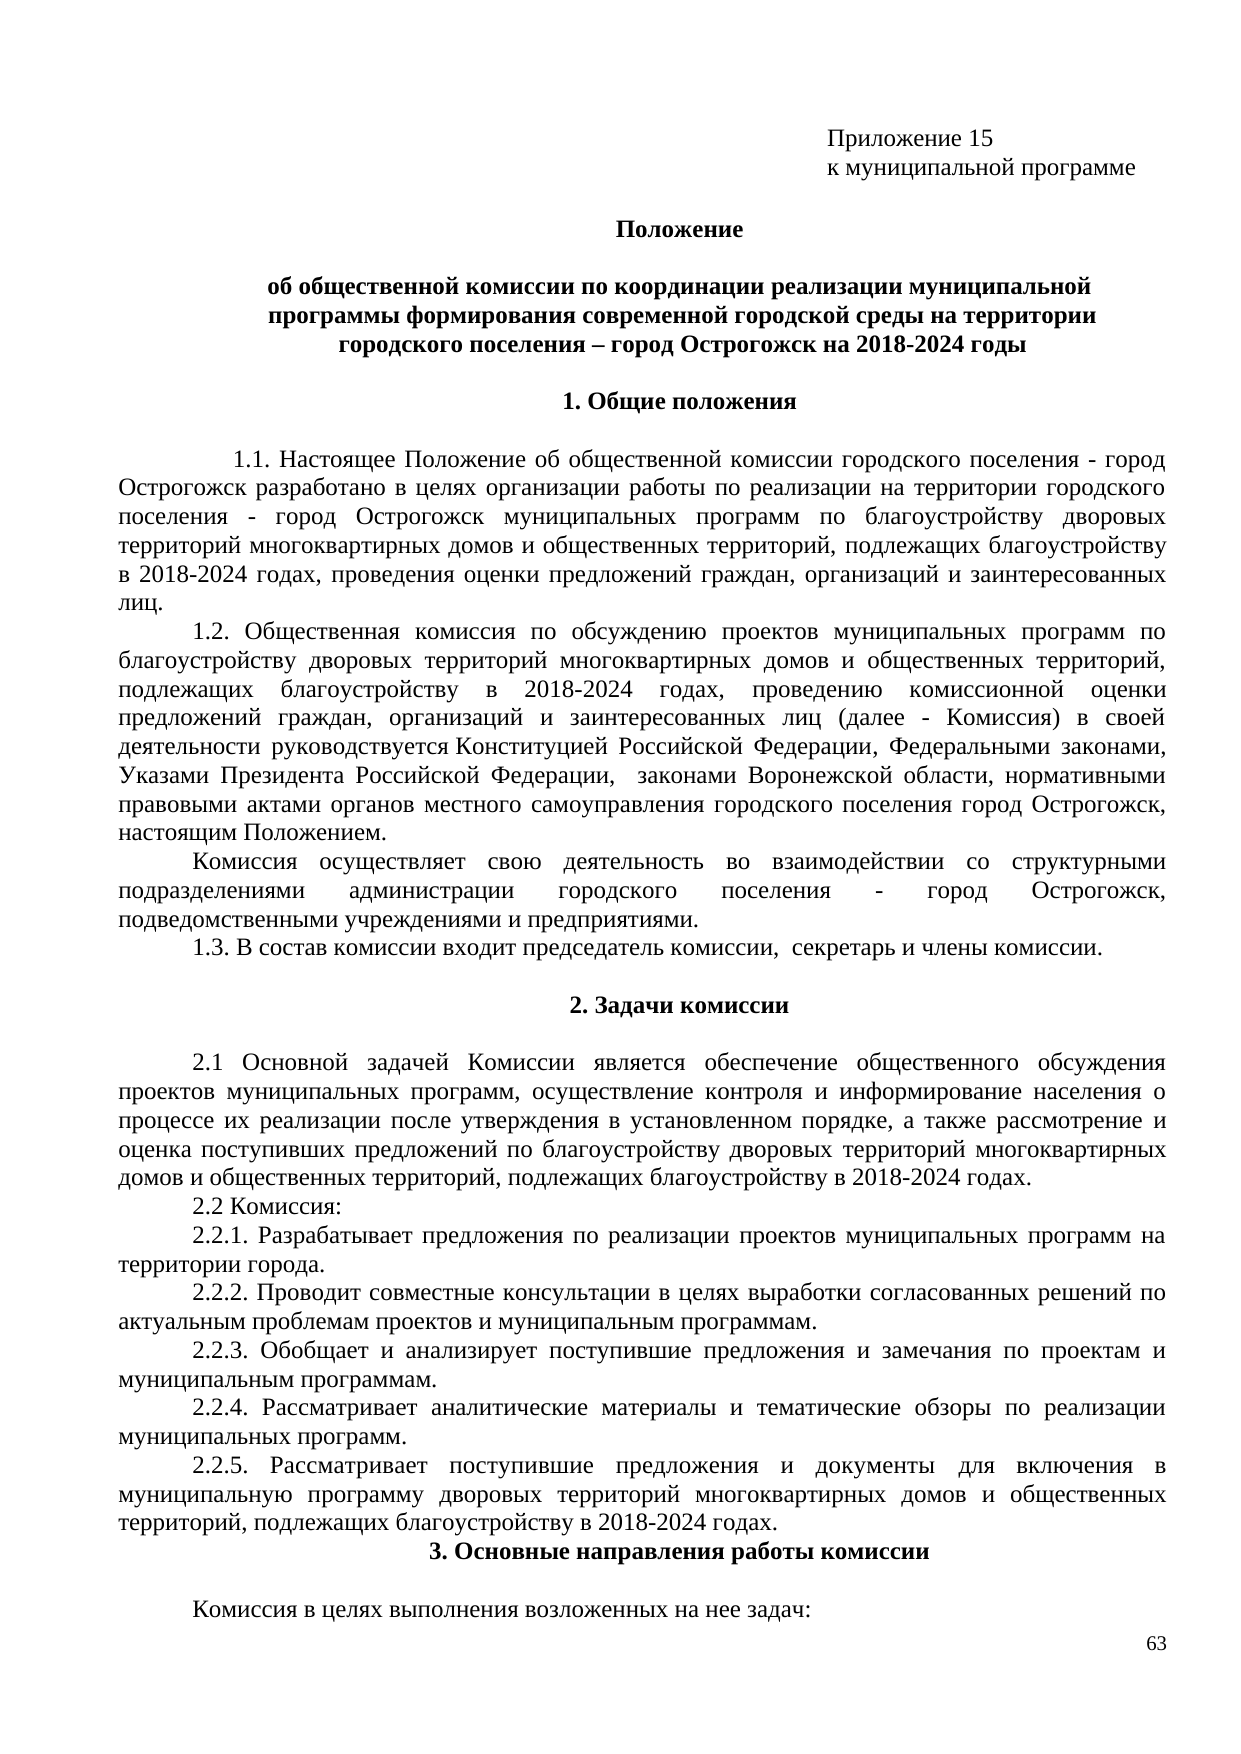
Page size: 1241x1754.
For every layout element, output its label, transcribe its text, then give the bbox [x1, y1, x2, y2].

text 2.2.4. Рассматривает аналитические материалы и тематические обзоры по реализации муниципальных программ. [118, 1392, 1167, 1450]
text 2.2.1. Разрабатывает предложения по реализации проектов муниципальных программ на территории города. [118, 1220, 1167, 1277]
text к муниципальной программе [827, 152, 1155, 181]
text Положение [118, 214, 1167, 242]
text Приложение 15 [827, 123, 1155, 152]
text 2.2.3. Обобщает и анализирует поступившие предложения и замечания по проектам и муниципальным программам. [118, 1335, 1167, 1392]
text 2.2.5. Рассматривает поступившие предложения и документы для включения в муниципальную программу дворовых территорий многоквартирных домов и общественных территорий, подлежащих благоустройству в 2018-2024 годах. [118, 1450, 1167, 1536]
text программы формирования современной городской среды на территории [118, 300, 1167, 329]
text Комиссия осуществляет свою деятельность во взаимодействии со структурными подразделениями администрации городского поселения - город Острогожск, подведомственными учреждениями и предприятиями. [118, 846, 1167, 932]
text 3. Основные направления работы комиссии [118, 1536, 1167, 1565]
text городского поселения – город Острогожск на 2018-2024 годы [118, 329, 1167, 357]
text 2.1 Основной задачей Комиссии является обеспечение общественного обсуждения проектов муниципальных программ, осуществление контроля и информирование населения о процессе их реализации после утверждения в установленном порядке, а также рассмотрение и оценка поступивших предложений по благоустройству дворовых территорий многоквартирных домов и общественных территорий, подлежащих благоустройству в 2018-2024 годах. [118, 1047, 1167, 1191]
text 1.3. В состав комиссии входит председатель комиссии, секретарь и члены комиссии. [118, 932, 1167, 961]
text 1. Общие положения [118, 386, 1167, 415]
text 1.2. Общественная комиссия по обсуждению проектов муниципальных программ по благоустройству дворовых территорий многоквартирных домов и общественных территорий, подлежащих благоустройству в 2018-2024 годах, проведению комиссионной оценки предложений граждан, организаций и заинтересованных лиц (далее - Комиссия) в своей деятельности руководствуется Конституцией Российской Федерации, Федеральными законами, Указами Президента Российской Федерации, законами Воронежской области, нормативными правовыми актами органов местного самоуправления городского поселения город Острогожск, настоящим Положением. [118, 616, 1167, 846]
text 2. Задачи комиссии [118, 990, 1167, 1019]
text 2.2 Комиссия: [118, 1191, 1167, 1220]
text об общественной комиссии по координации реализации муниципальной [118, 271, 1167, 300]
text 2.2.2. Проводит совместные консультации в целях выработки согласованных решений по актуальным проблемам проектов и муниципальным программам. [118, 1277, 1167, 1335]
text Комиссия в целях выполнения возложенных на нее задач: [118, 1594, 1167, 1622]
text 1.1. Настоящее Положение об общественной комиссии городского поселения - город Острогожск разработано в целях организации работы по реализации на территории городского поселения - город Острогожск муниципальных программ по благоустройству дворовых территорий многоквартирных домов и общественных территорий, подлежащих благоустройству в 2018-2024 годах, проведения оценки предложений граждан, организаций и заинтересованных лиц. [118, 415, 1167, 616]
